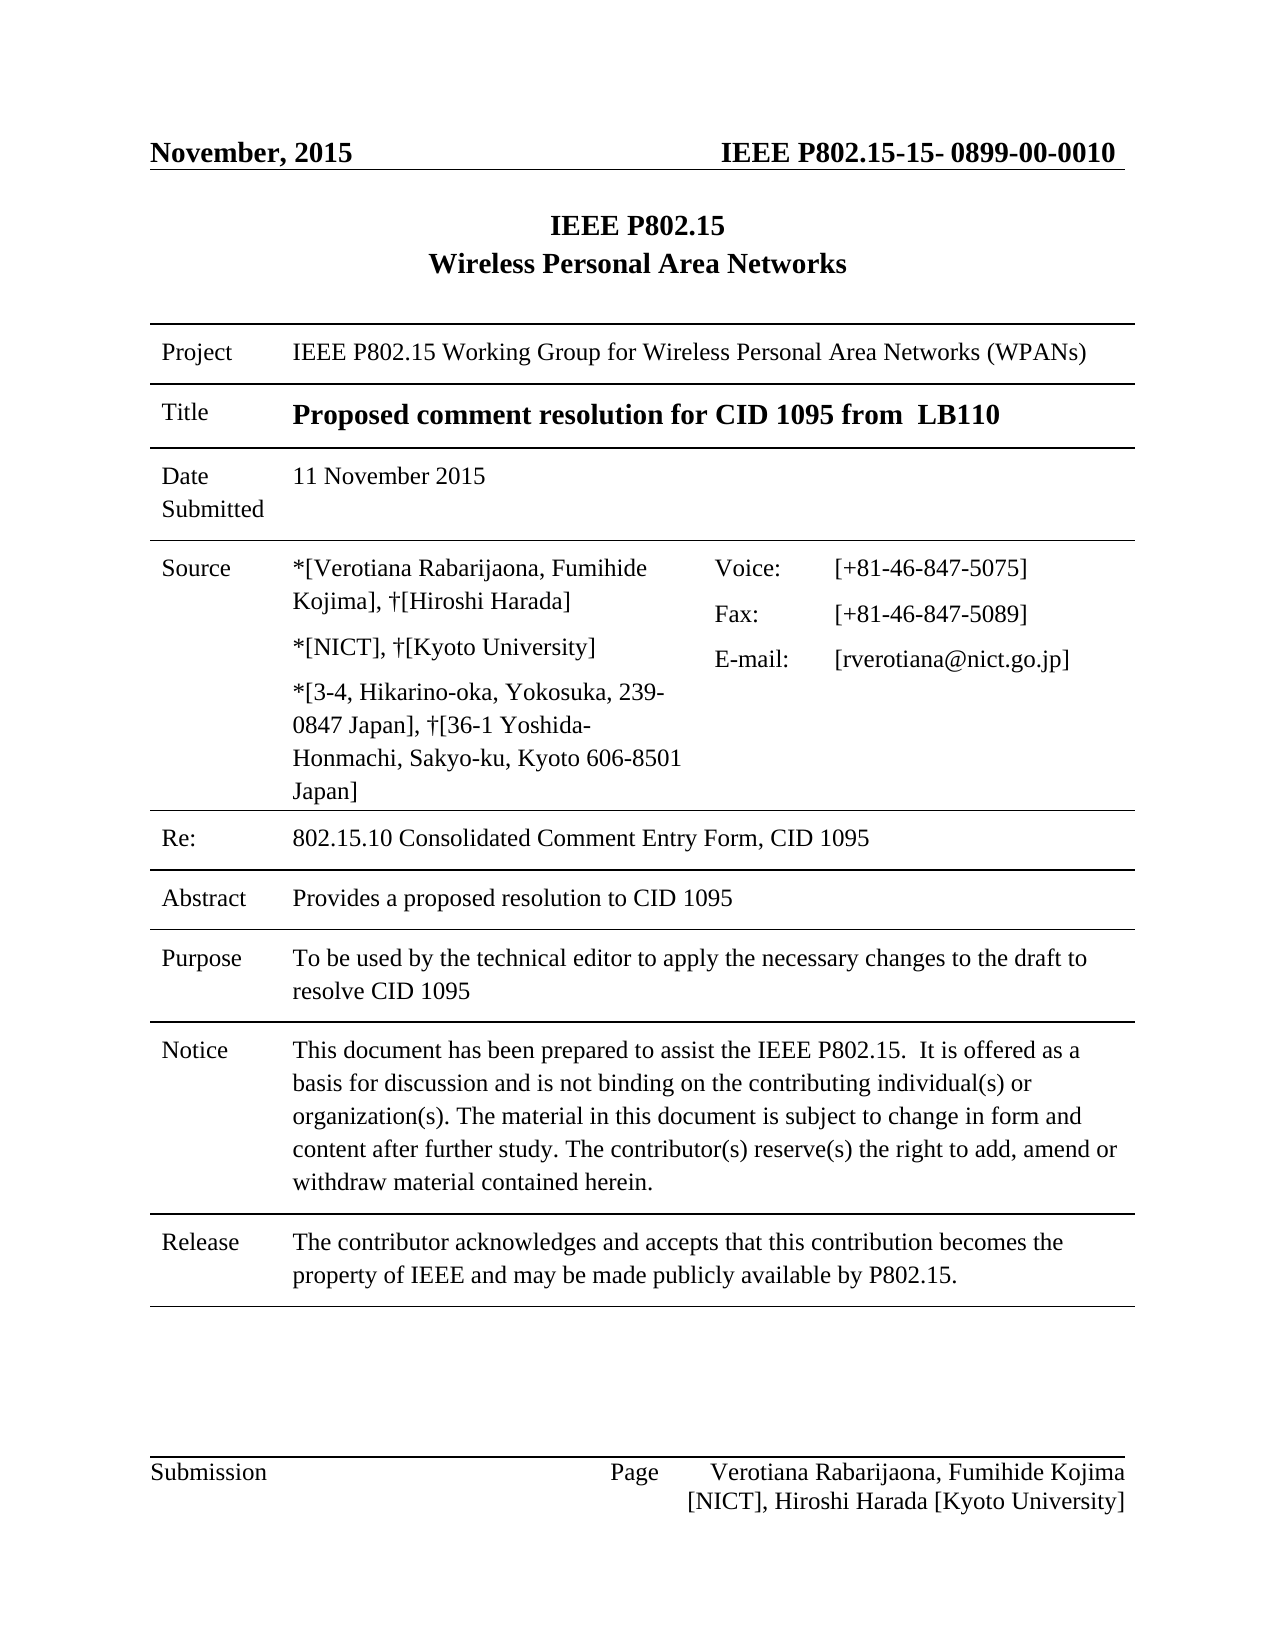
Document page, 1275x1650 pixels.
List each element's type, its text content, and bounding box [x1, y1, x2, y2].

table_header Project [150, 325, 281, 383]
table_cell This document has been prepared to assist the IEEE P802.15. It is offered as a basis for discussion and is not binding on the contributing individual(s) or organization(s). The material in this document is subject to change in form and content after further study. The contributor(s) reserve(s) the right to add, amend or withdraw material contained herein. [281, 1023, 1134, 1213]
table_cell Abstract [150, 871, 281, 929]
table_cell Title [150, 385, 281, 447]
table_cell *[Verotiana Rabarijaona, Fumihide Kojima], †[Hiroshi Harada] *[NICT], †[Kyoto University] *[3-4, Hikarino-oka, Yokosuka, 239-0847 Japan], †[36-1 Yoshida-Honmachi, Sakyo-ku, Kyoto 606-8501 Japan] [281, 541, 703, 809]
table_cell Voice: [+81-46-847-5075] Fax: [+81-46-847-5089] E-mail: [rverotiana@nict.go.jp] [703, 541, 1134, 809]
table_cell Release [150, 1215, 281, 1306]
table_cell 11 November 2015 [281, 449, 1134, 540]
table_cell Re: [150, 811, 281, 869]
text IEEE P802.15 [150, 208, 1125, 241]
table_cell 802.15.10 Consolidated Comment Entry Form, CID 1095 [281, 811, 1134, 869]
text Wireless Personal Area Networks [150, 246, 1125, 280]
table_cell To be used by the technical editor to apply the necessary changes to the draft to resolve CID 1095 [281, 930, 1134, 1021]
table_cell The contributor acknowledges and accepts that this contribution becomes the property of IEEE and may be made publicly available by P802.15. [281, 1215, 1134, 1306]
table_cell Date Submitted [150, 449, 281, 540]
table_header IEEE P802.15 Working Group for Wireless Personal Area Networks (WPANs) [281, 325, 1134, 383]
table_cell Notice [150, 1023, 281, 1213]
table_cell Source [150, 541, 281, 809]
table_cell Proposed comment resolution for CID 1095 from LB110 [281, 385, 1134, 447]
table_cell Provides a proposed resolution to CID 1095 [281, 871, 1134, 929]
table_cell Purpose [150, 930, 281, 1021]
